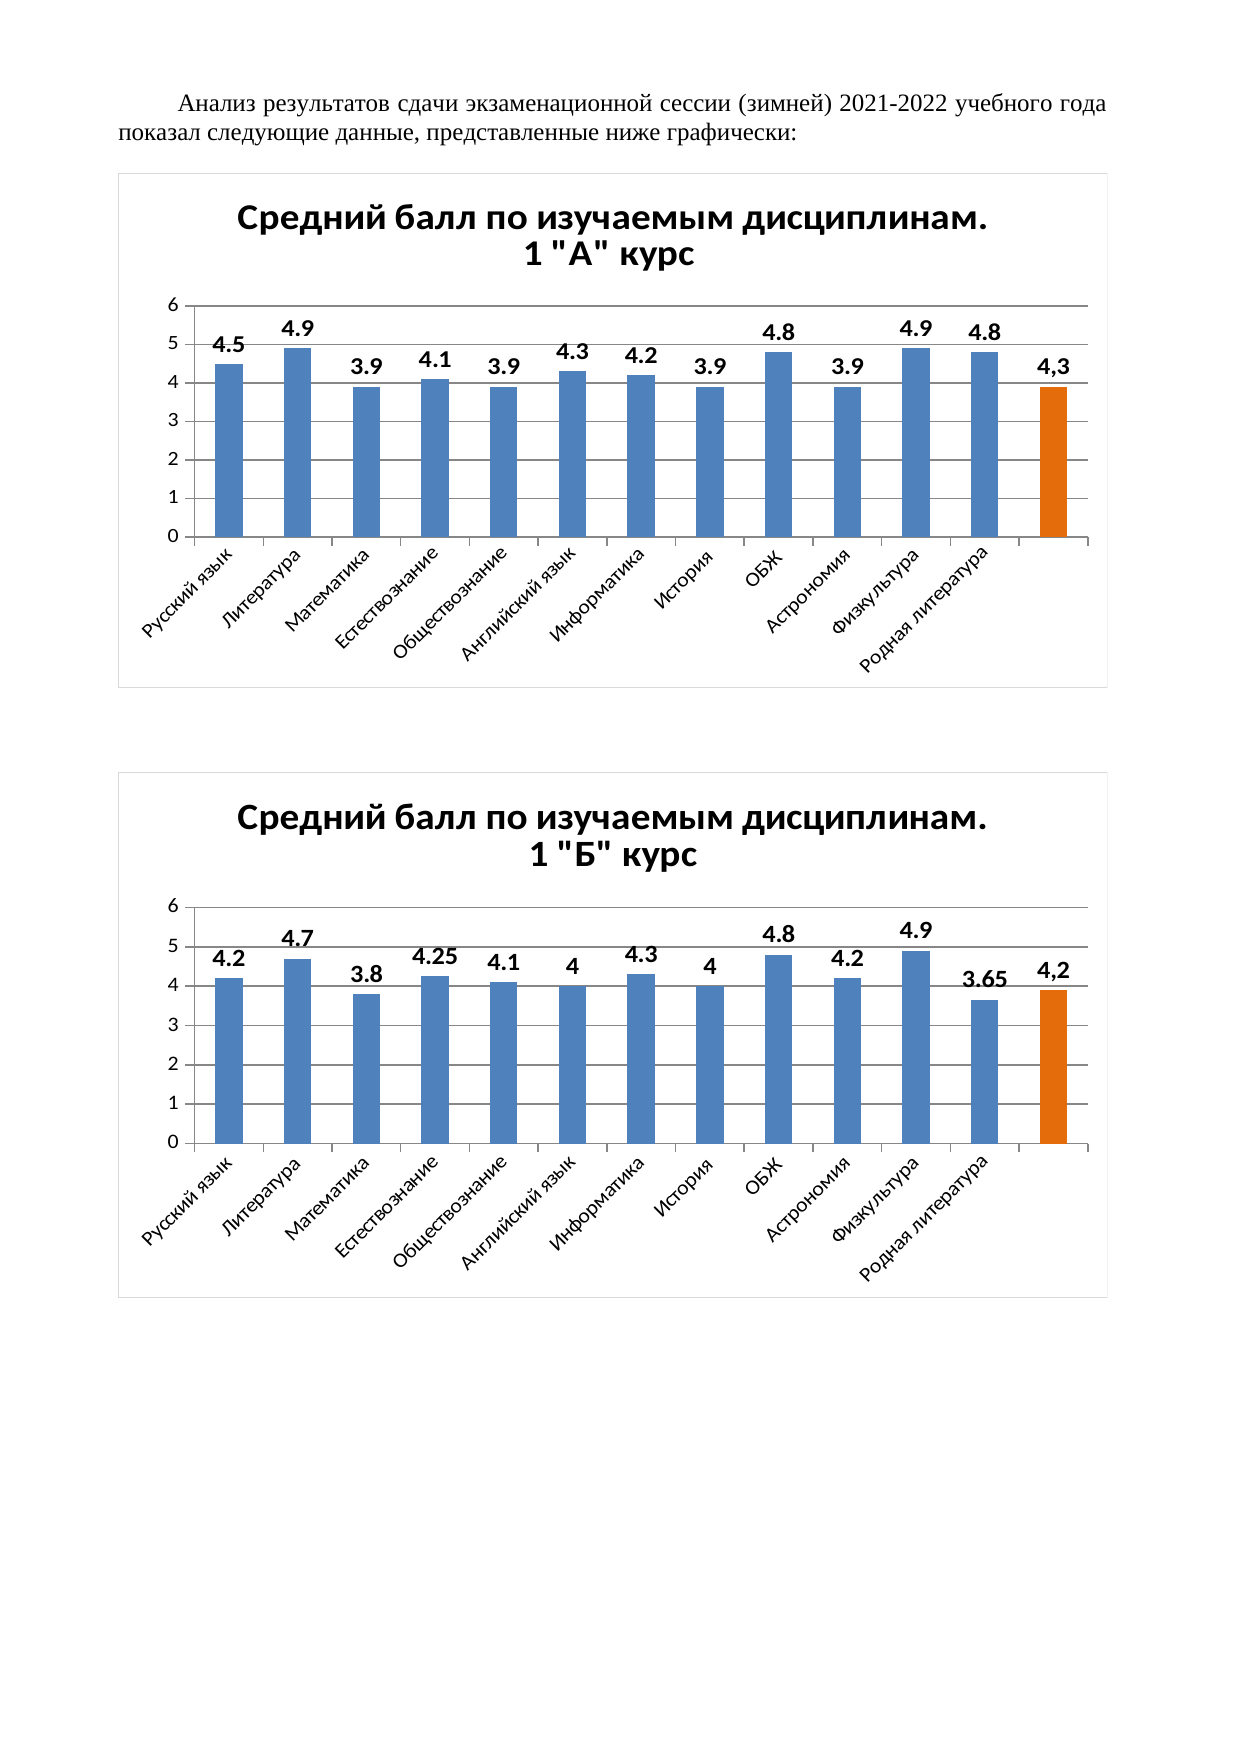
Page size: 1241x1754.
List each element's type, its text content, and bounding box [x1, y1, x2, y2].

text Анализ результатов сдачи экзаменационной сессии (зимней) 2021-2022 учебного года показал следующие данные, представленные ниже графически: [118, 88, 1107, 145]
